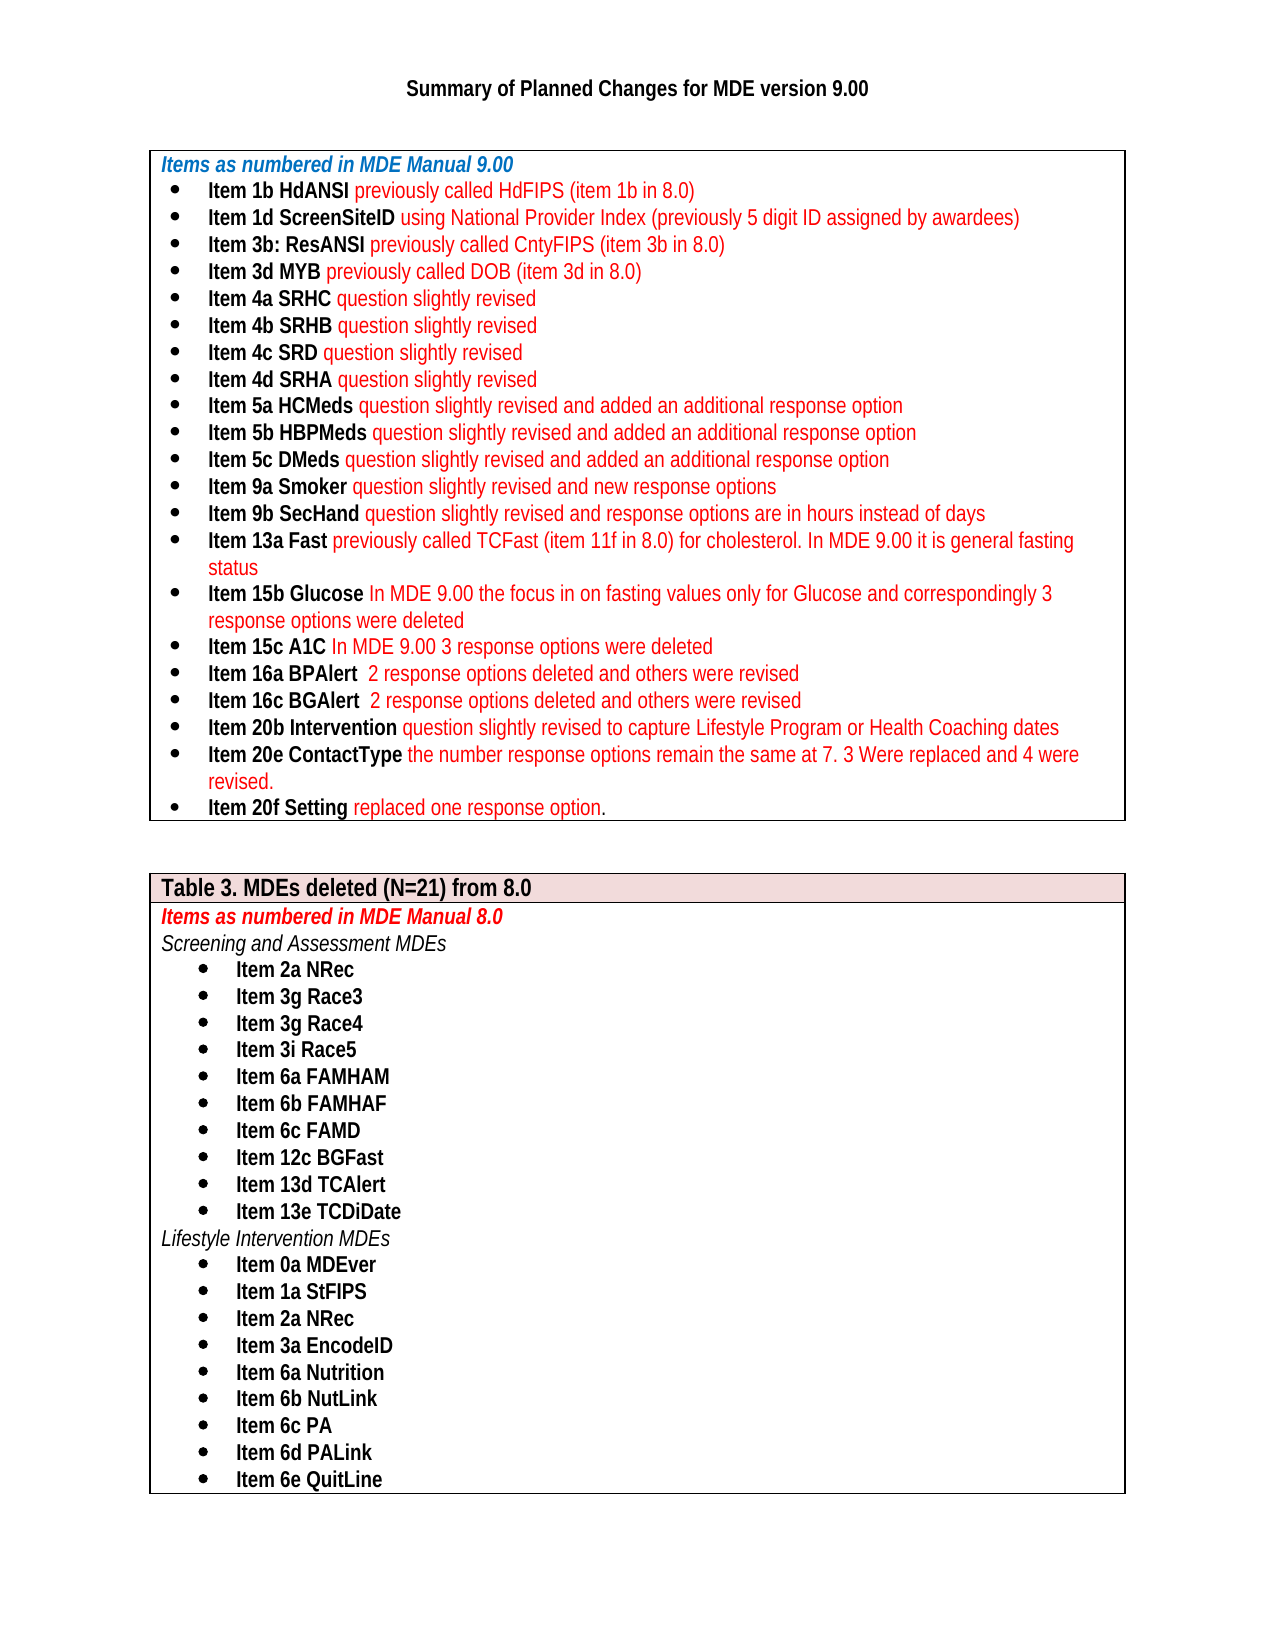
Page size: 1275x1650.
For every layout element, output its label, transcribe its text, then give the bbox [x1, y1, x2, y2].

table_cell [151, 903, 1124, 1493]
table_header Table 3. MDEs deleted (N=21) from 8.0 [151, 874, 1124, 902]
table_cell Items as numbered in MDE Manual 9.00 Item 1b HdANSI previously called HdFIPS (item 1b in 8.0) Item 1d ScreenSiteID using National Provider Index (previously 5 digit ID assigned by awardees) Item 3b: ResANSI previously called CntyFIPS (item 3b in 8.0) Item 3d MYB previously called DOB (item 3d in 8.0) Item 4a SRHC question slightly revised Item 4b SRHB question slightly revised Item 4c SRD question slightly revised Item 4d SRHA question slightly revised Item 5a HCMeds question slightly revised and added an additional response option Item 5b HBPMeds question slightly revised and added an additional response option Item 5c DMeds question slightly revised and added an additional response option Item 9a Smoker question slightly revised and new response options Item 9b SecHand question slightly revised and response options are in hours instead of days Item 13a Fast previously called TCFast (item 11f in 8.0) for cholesterol. In MDE 9.00 it is general fasting status Item 15b Glucose In MDE 9.00 the focus in on fasting values only for Glucose and correspondingly 3 response options were deleted Item 15c A1C In MDE 9.00 3 response options were deleted Item 16a BPAlert 2 response options deleted and others were revised Item 16c BGAlert 2 response options deleted and others were revised Item 20b Intervention question slightly revised to capture Lifestyle Program or Health Coaching dates Item 20e ContactType the number response options remain the same at 7. 3 Were replaced and 4 were revised. Item 20f Setting replaced one response option. [151, 151, 1124, 820]
